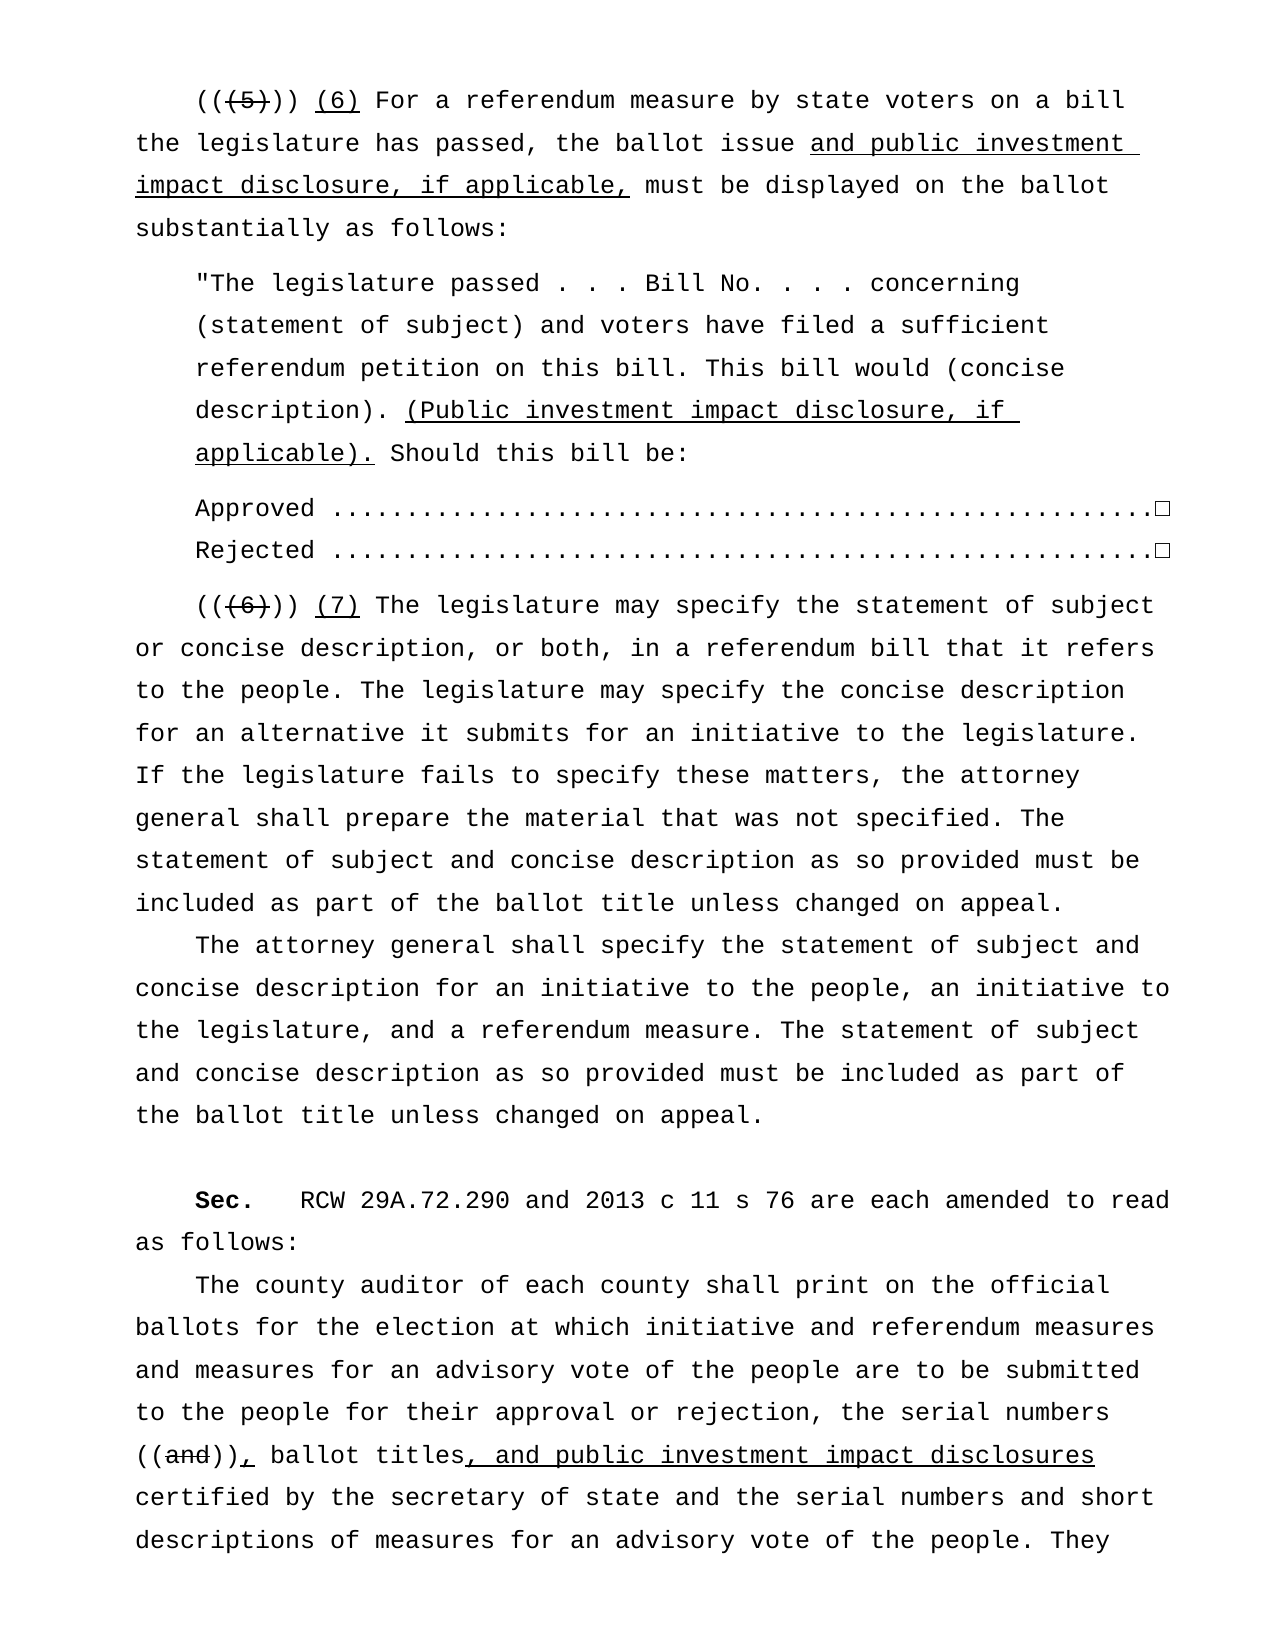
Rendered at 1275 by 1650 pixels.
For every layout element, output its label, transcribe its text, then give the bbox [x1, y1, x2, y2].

text (((5))) (6) For a referendum measure by state voters on a bill the legislature has passed, the ballot issue and public investment impact disclosure, if applicable, must be displayed on the ballot substantially as follows: [135, 75, 1170, 245]
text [135, 1259, 1170, 1557]
text Sec. RCW 29A.72.290 and 2013 c 11 s 76 are each amended to read as follows: [135, 1174, 1170, 1259]
text (((6))) (7) The legislature may specify the statement of subject or concise description, or both, in a referendum bill that it refers to the people. The legislature may specify the concise description for an alternative it submits for an initiative to the legislature. If the legislature fails to specify these matters, the attorney general shall prepare the material that was not specified. The statement of subject and concise description as so provided must be included as part of the ballot title unless changed on appeal. [135, 580, 1170, 920]
text Approved □ [195, 482, 1110, 525]
text "The legislature passed . . . Bill No. . . . concerning (statement of subject) and voters have filed a sufficient referendum petition on this bill. This bill would (concise description). (Public investment impact disclosure, if applicable). Should this bill be: [195, 257, 1110, 470]
text Rejected □ [195, 525, 1110, 567]
text The attorney general shall specify the statement of subject and concise description for an initiative to the people, an initiative to the legislature, and a referendum measure. The statement of subject and concise description as so provided must be included as part of the ballot title unless changed on appeal. [135, 920, 1170, 1132]
